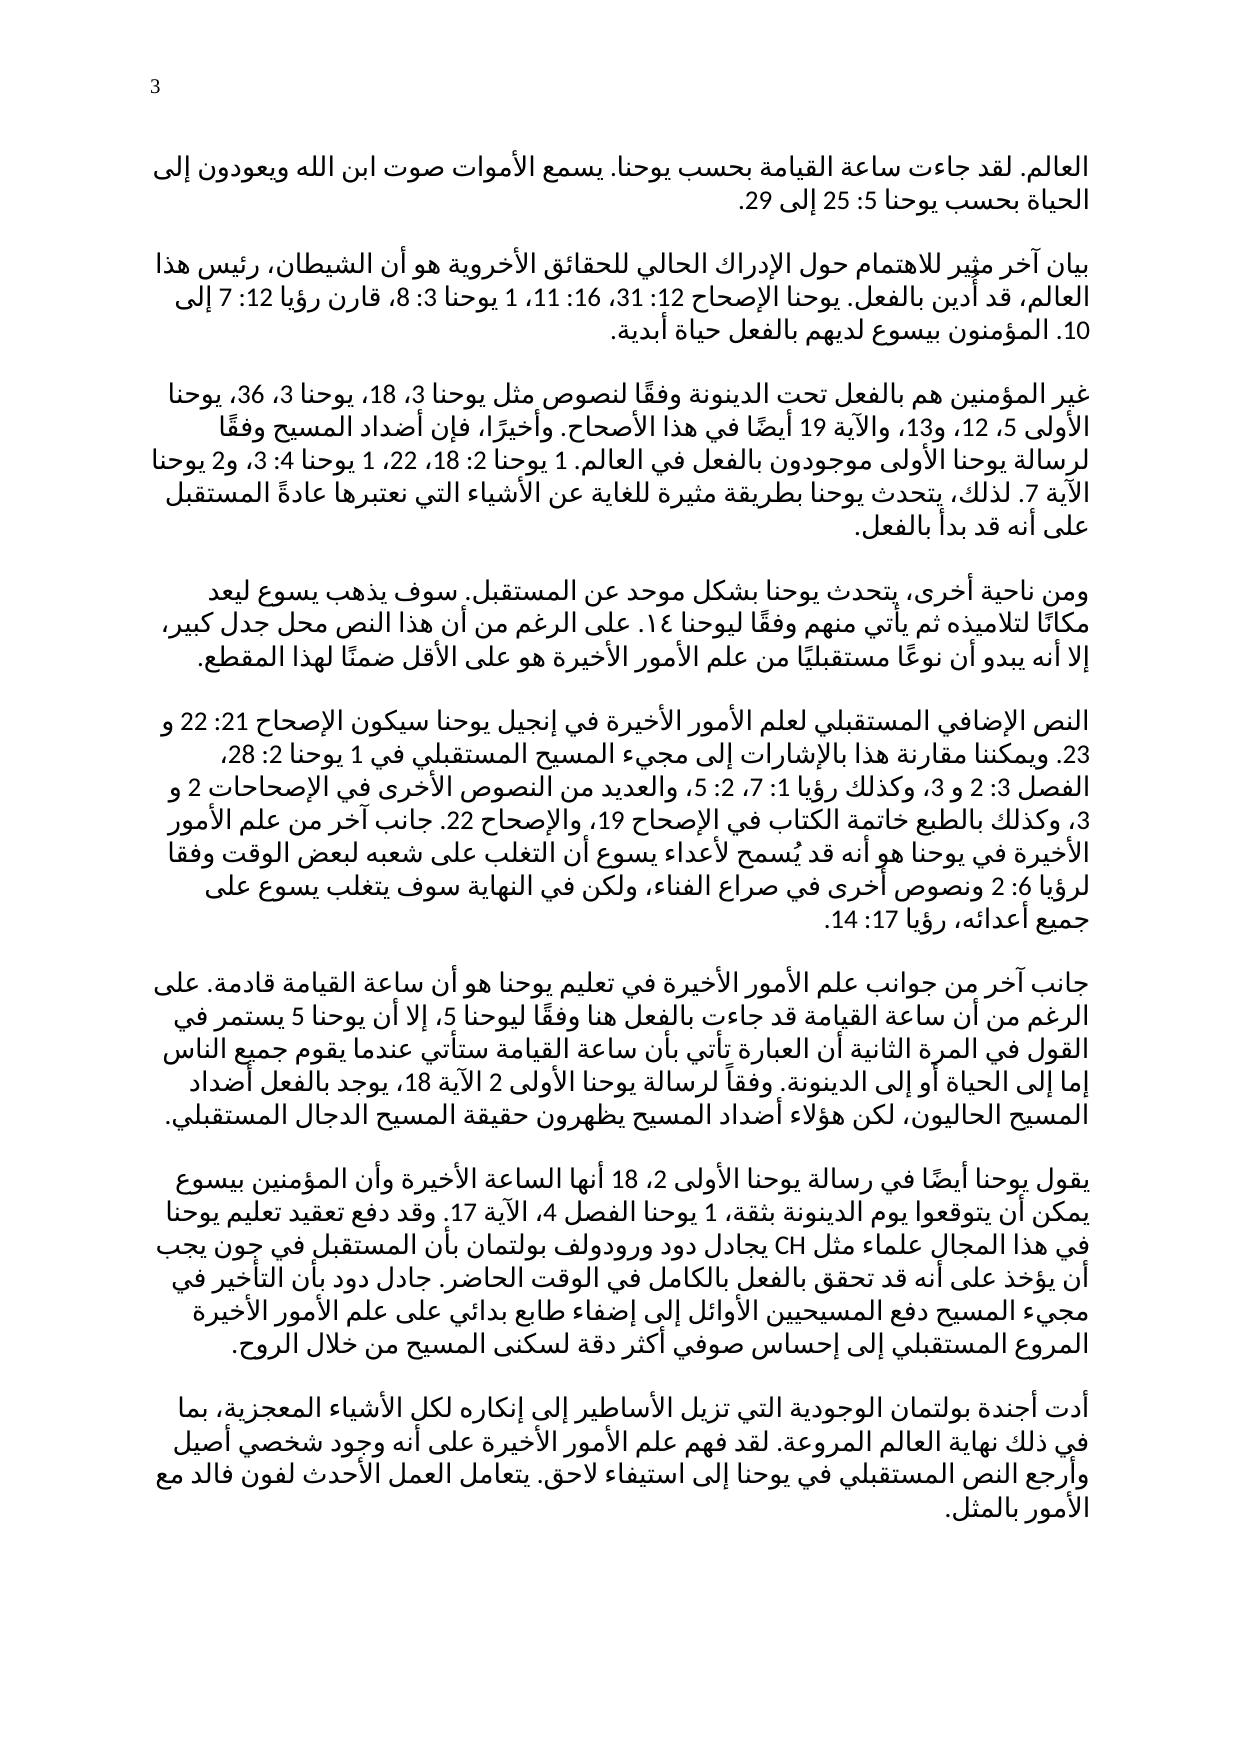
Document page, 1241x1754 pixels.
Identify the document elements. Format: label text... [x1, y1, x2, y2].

text ومن ناحية أخرى، يتحدث يوحنا بشكل موحد عن المستقبل. سوف يذهب يسوع ليعد مكانًا لتلاميذه ثم يأتي منهم وفقًا ليوحنا ١٤. على الرغم من أن هذا النص محل جدل كبير، إلا أنه يبدو أن نوعًا مستقبليًا من علم الأمور الأخيرة هو على الأقل ضمنًا لهذا المقطع. [150, 574, 1090, 673]
text جانب آخر من جوانب علم الأمور الأخيرة في تعليم يوحنا هو أن ساعة القيامة قادمة. على الرغم من أن ساعة القيامة قد جاءت بالفعل هنا وفقًا ليوحنا 5، إلا أن يوحنا 5 يستمر في القول في المرة الثانية أن العبارة تأتي بأن ساعة القيامة ستأتي عندما يقوم جميع الناس إما إلى الحياة أو إلى الدينونة. وفقاً لرسالة يوحنا الأولى 2 الآية 18، يوجد بالفعل أضداد المسيح الحاليون، لكن هؤلاء أضداد المسيح يظهرون حقيقة المسيح الدجال المستقبلي. [150, 966, 1090, 1131]
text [150, 150, 1090, 216]
text يقول يوحنا أيضًا في رسالة يوحنا الأولى 2، 18 أنها الساعة الأخيرة وأن المؤمنين بيسوع يمكن أن يتوقعوا يوم الدينونة بثقة، 1 يوحنا الفصل 4، الآية 17. وقد دفع تعقيد تعليم يوحنا في هذا المجال علماء مثل CH يجادل دود ورودولف بولتمان بأن المستقبل في جون يجب أن يؤخذ على أنه قد تحقق بالفعل بالكامل في الوقت الحاضر. جادل دود بأن التأخير في مجيء المسيح دفع المسيحيين الأوائل إلى إضفاء طابع بدائي على علم الأمور الأخيرة المروع المستقبلي إلى إحساس صوفي أكثر دقة لسكنى المسيح من خلال الروح. [150, 1162, 1090, 1361]
text النص الإضافي المستقبلي لعلم الأمور الأخيرة في إنجيل يوحنا سيكون الإصحاح 21: 22 و 23. ويمكننا مقارنة هذا بالإشارات إلى مجيء المسيح المستقبلي في 1 يوحنا 2: 28، الفصل 3: 2 و 3، وكذلك رؤيا 1: 7، 2: 5، والعديد من النصوص الأخرى في الإصحاحات 2 و 3، وكذلك بالطبع خاتمة الكتاب في الإصحاح 19، والإصحاح 22. جانب آخر من علم الأمور الأخيرة في يوحنا هو أنه قد يُسمح لأعداء يسوع أن التغلب على شعبه لبعض الوقت وفقا لرؤيا 6: 2 ونصوص أخرى في صراع الفناء، ولكن في النهاية سوف يتغلب يسوع على جميع أعدائه، رؤيا 17: 14. [150, 704, 1090, 935]
text غير المؤمنين هم بالفعل تحت الدينونة وفقًا لنصوص مثل يوحنا 3، 18، يوحنا 3، 36، يوحنا الأولى 5، 12، و13، والآية 19 أيضًا في هذا الأصحاح. وأخيرًا، فإن أضداد المسيح وفقًا لرسالة يوحنا الأولى موجودون بالفعل في العالم. 1 يوحنا 2: 18، 22، 1 يوحنا 4: 3، و2 يوحنا الآية 7. لذلك، يتحدث يوحنا بطريقة مثيرة للغاية عن الأشياء التي نعتبرها عادةً المستقبل على أنه قد بدأ بالفعل. [150, 377, 1090, 542]
text بيان آخر مثير للاهتمام حول الإدراك الحالي للحقائق الأخروية هو أن الشيطان، رئيس هذا العالم، قد أُدين بالفعل. يوحنا الإصحاح 12: 31، 16: 11، 1 يوحنا 3: 8، قارن رؤيا 12: 7 إلى 10. المؤمنون بيسوع لديهم بالفعل حياة أبدية. [150, 247, 1090, 346]
text أدت أجندة بولتمان الوجودية التي تزيل الأساطير إلى إنكاره لكل الأشياء المعجزية، بما في ذلك نهاية العالم المروعة. لقد فهم علم الأمور الأخيرة على أنه وجود شخصي أصيل وأرجع النص المستقبلي في يوحنا إلى استيفاء لاحق. يتعامل العمل الأحدث لفون فالد مع الأمور بالمثل. [150, 1392, 1090, 1524]
